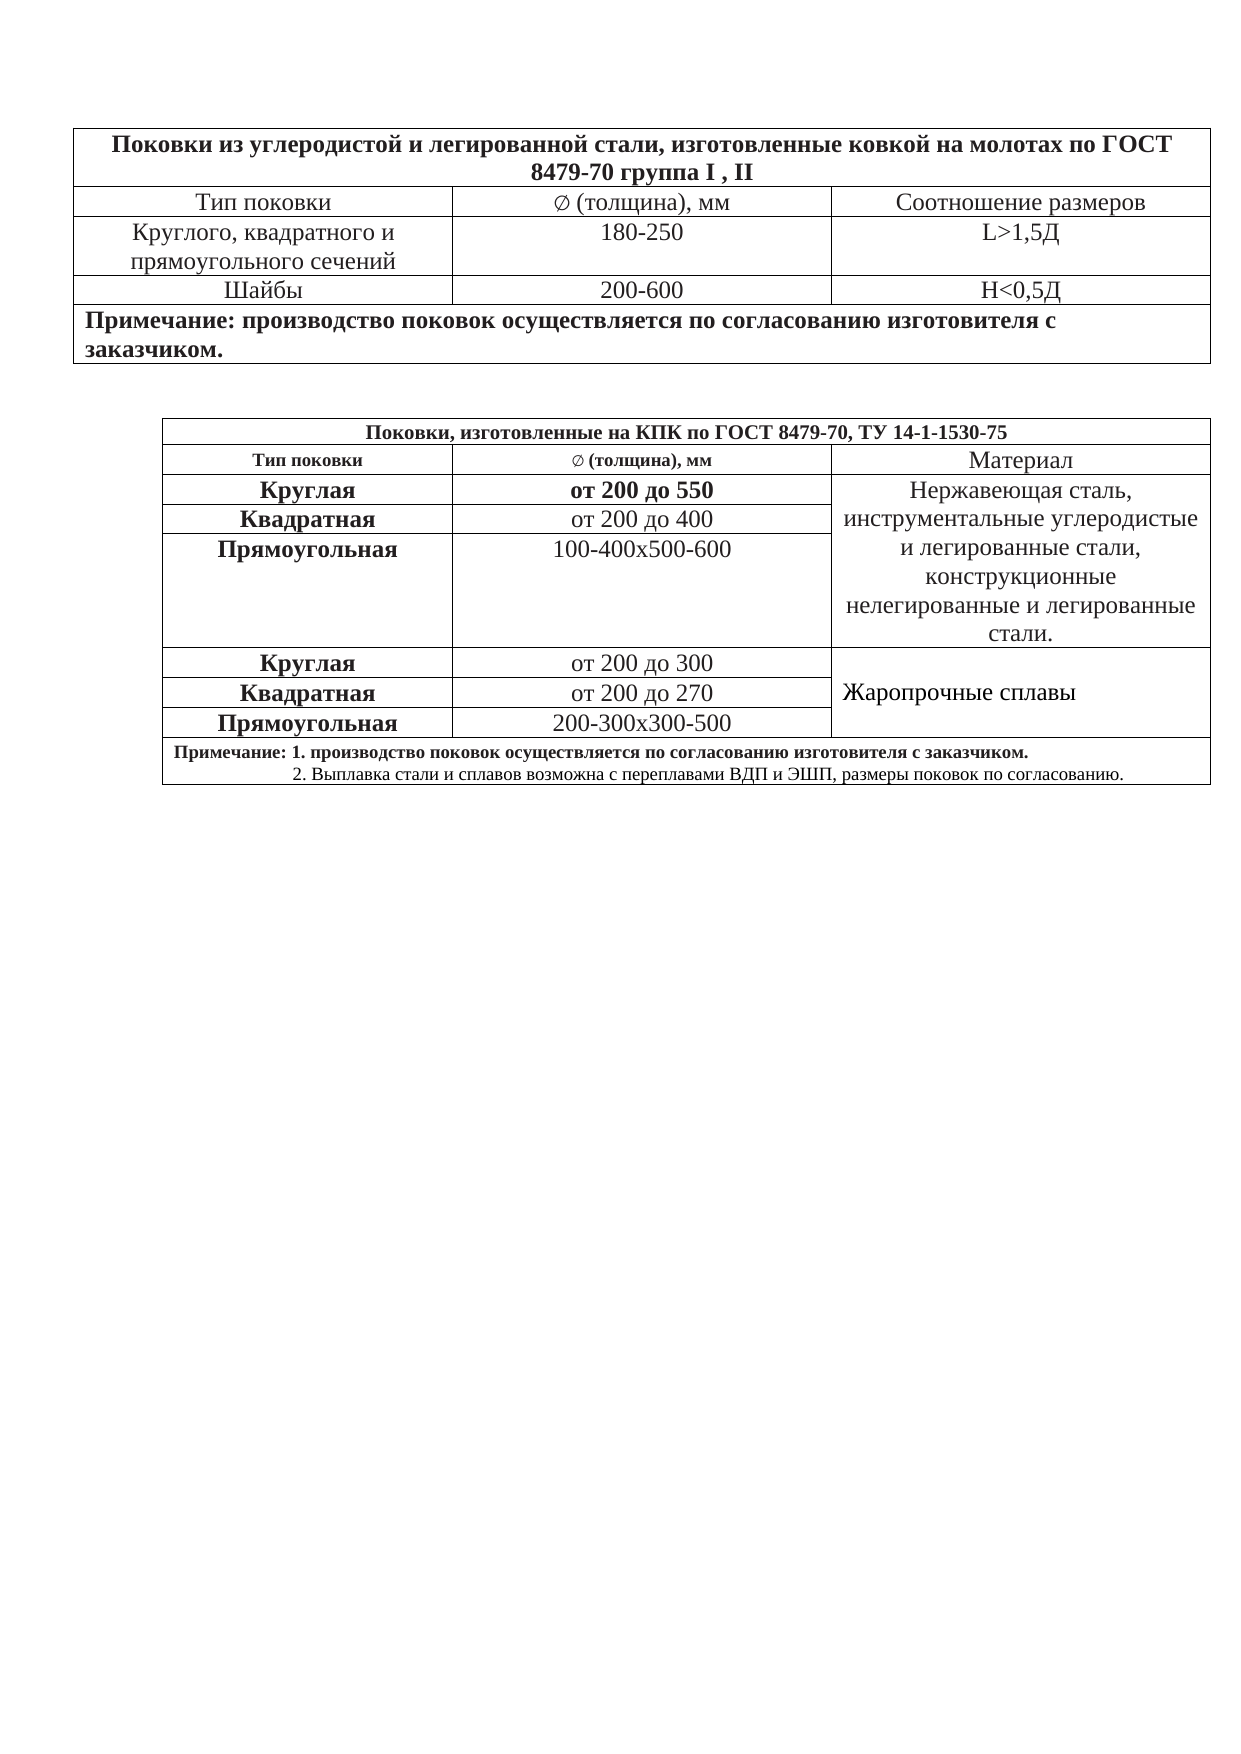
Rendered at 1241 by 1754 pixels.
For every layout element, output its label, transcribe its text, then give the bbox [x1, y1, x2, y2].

table_cell 180-250 [453, 217, 831, 274]
table_cell Нержавеющая сталь, инструментальные углеродистые и легированные стали, конструкционные нелегированные и легированные стали. [832, 475, 1210, 647]
table_cell от 200 до 300 [453, 648, 831, 677]
table_cell ∅ (толщина), мм [453, 445, 831, 474]
table_cell Тип поковки [74, 187, 452, 216]
table_cell Прямоугольная [163, 708, 452, 737]
table_cell L>1,5Д [832, 217, 1210, 274]
table_cell Жаропрочные сплавы [832, 648, 1210, 737]
table_cell 200-600 [453, 276, 831, 304]
table_cell Квадратная [163, 505, 452, 533]
table_cell от 200 до 550 [453, 475, 831, 503]
table_cell 100-400х500-600 [453, 534, 831, 647]
table_cell 200-300х300-500 [453, 708, 831, 737]
table_cell ∅ (толщина), мм [453, 187, 831, 216]
table_cell Соотношение размеров [832, 187, 1210, 216]
table_cell Примечание: 1. производство поковок осуществляется по согласованию изготовителя с заказчиком. 2. Выплавка стали и сплавов возможна с переплавами ВДП и ЭШП, размеры поковок по согласованию. [163, 738, 1210, 784]
table_cell H<0,5Д [832, 276, 1210, 304]
table_cell Круглая [163, 648, 452, 677]
table_cell Прямоугольная [163, 534, 452, 647]
table_cell Тип поковки [163, 445, 452, 474]
table_cell от 200 до 270 [453, 678, 831, 707]
table_cell от 200 до 400 [453, 505, 831, 533]
table_header Поковки, изготовленные на КПК по ГОСТ 8479-70, ТУ 14-1-1530-75 [163, 419, 1210, 444]
table_cell Квадратная [163, 678, 452, 707]
table_cell Материал [832, 445, 1210, 474]
table_cell Круглого, квадратного и прямоугольного сечений [74, 217, 452, 274]
table_cell Шайбы [74, 276, 452, 304]
table_header Поковки из углеродистой и легированной стали, изготовленные ковкой на молотах по ГОСТ 8479-70 группа I , II [74, 129, 1210, 186]
table_cell Примечание: производство поковок осуществляется по согласованию изготовителя с заказчиком. [74, 305, 1210, 363]
table_cell Круглая [163, 475, 452, 503]
